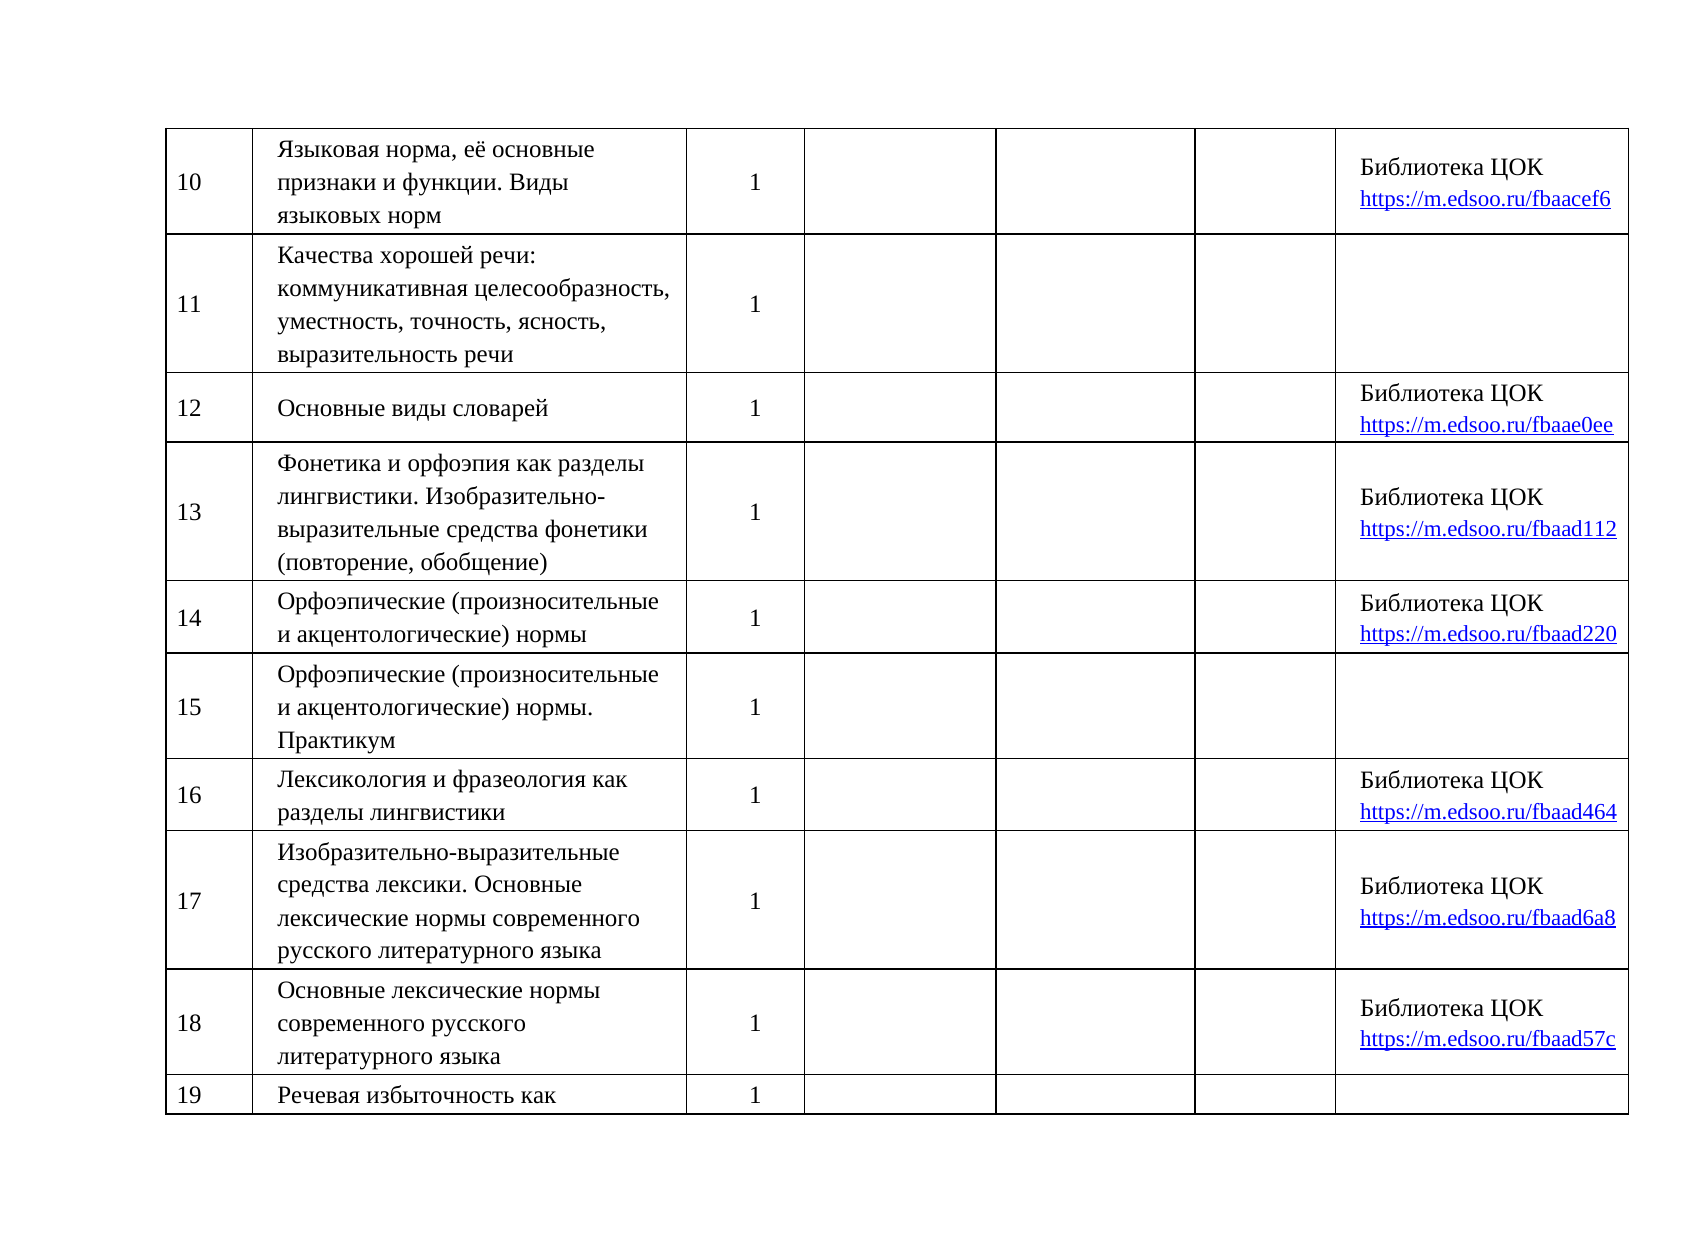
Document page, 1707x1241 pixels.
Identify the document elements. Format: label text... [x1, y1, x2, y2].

table_cell Фонетика и орфоэпия как разделы лингвистики. Изобразительно-выразительные средства фонетики (повторение, обобщение) [253, 443, 686, 579]
table_cell [805, 373, 995, 441]
table_cell Библиотека ЦОК https://m.edsoo.ru/fbaacef6 [1336, 129, 1628, 233]
table_cell 14 [167, 581, 252, 652]
table_cell [805, 581, 995, 652]
table_cell Изобразительно-выразительные средства лексики. Основные лексические нормы современного русского литературного языка [253, 831, 686, 968]
table_cell [805, 235, 995, 372]
table_cell Библиотека ЦОК https://m.edsoo.ru/fbaae0ee [1336, 373, 1628, 441]
table_cell [805, 970, 995, 1074]
table_cell [805, 129, 995, 233]
table_cell [1196, 235, 1335, 372]
table_cell Основные виды словарей [253, 373, 686, 441]
table_cell 1 [687, 581, 804, 652]
table_cell 11 [167, 235, 252, 372]
table_cell [1336, 1075, 1628, 1113]
table_cell [997, 129, 1194, 233]
table_cell [1196, 970, 1335, 1074]
table_cell [997, 654, 1194, 757]
table_cell [805, 759, 995, 830]
table_cell [1196, 443, 1335, 579]
table_cell [805, 1075, 995, 1113]
table_cell 1 [687, 1075, 804, 1113]
table_cell Библиотека ЦОК https://m.edsoo.ru/fbaad220 [1336, 581, 1628, 652]
table_cell [997, 235, 1194, 372]
table_cell 1 [687, 129, 804, 233]
table_cell 13 [167, 443, 252, 579]
table_cell 18 [167, 970, 252, 1074]
table_cell 16 [167, 759, 252, 830]
table_cell Орфоэпические (произносительные и акцентологические) нормы. Практикум [253, 654, 686, 757]
table_cell [997, 373, 1194, 441]
table_cell [1196, 759, 1335, 830]
table_cell [1196, 831, 1335, 968]
table_cell [997, 831, 1194, 968]
table_cell Качества хорошей речи: коммуникативная целесообразность, уместность, точность, ясность, выразительность речи [253, 235, 686, 372]
table_cell 1 [687, 831, 804, 968]
table_cell [997, 970, 1194, 1074]
table_cell [805, 443, 995, 579]
table_cell 1 [687, 235, 804, 372]
table_cell [1196, 654, 1335, 757]
table_cell [997, 759, 1194, 830]
table_cell [1196, 129, 1335, 233]
table_cell Основные лексические нормы современного русского литературного языка [253, 970, 686, 1074]
table_cell [805, 654, 995, 757]
table_cell Библиотека ЦОК https://m.edsoo.ru/fbaad57c [1336, 970, 1628, 1074]
table_cell 1 [687, 759, 804, 830]
table_cell 1 [687, 970, 804, 1074]
table_cell Библиотека ЦОК https://m.edsoo.ru/fbaad6a8 [1336, 831, 1628, 968]
table_cell Лексикология и фразеология как разделы лингвистики [253, 759, 686, 830]
table_cell Языковая норма, её основные признаки и функции. Виды языковых норм [253, 129, 686, 233]
table_cell [1336, 654, 1628, 757]
table_cell [1196, 581, 1335, 652]
table_cell Орфоэпические (произносительные и акцентологические) нормы [253, 581, 686, 652]
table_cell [253, 1075, 686, 1113]
table_cell [1336, 235, 1628, 372]
table_cell 1 [687, 373, 804, 441]
table_cell [997, 581, 1194, 652]
table_cell Библиотека ЦОК https://m.edsoo.ru/fbaad112 [1336, 443, 1628, 579]
table_cell [1196, 1075, 1335, 1113]
table_cell 12 [167, 373, 252, 441]
table_cell [997, 1075, 1194, 1113]
table_cell 1 [687, 443, 804, 579]
table_cell [997, 443, 1194, 579]
table_cell 17 [167, 831, 252, 968]
table_cell 1 [687, 654, 804, 757]
table_cell 19 [167, 1075, 252, 1113]
table_cell 15 [167, 654, 252, 757]
table_cell [805, 831, 995, 968]
table_cell Библиотека ЦОК https://m.edsoo.ru/fbaad464 [1336, 759, 1628, 830]
table_cell 10 [167, 129, 252, 233]
table_cell [1196, 373, 1335, 441]
